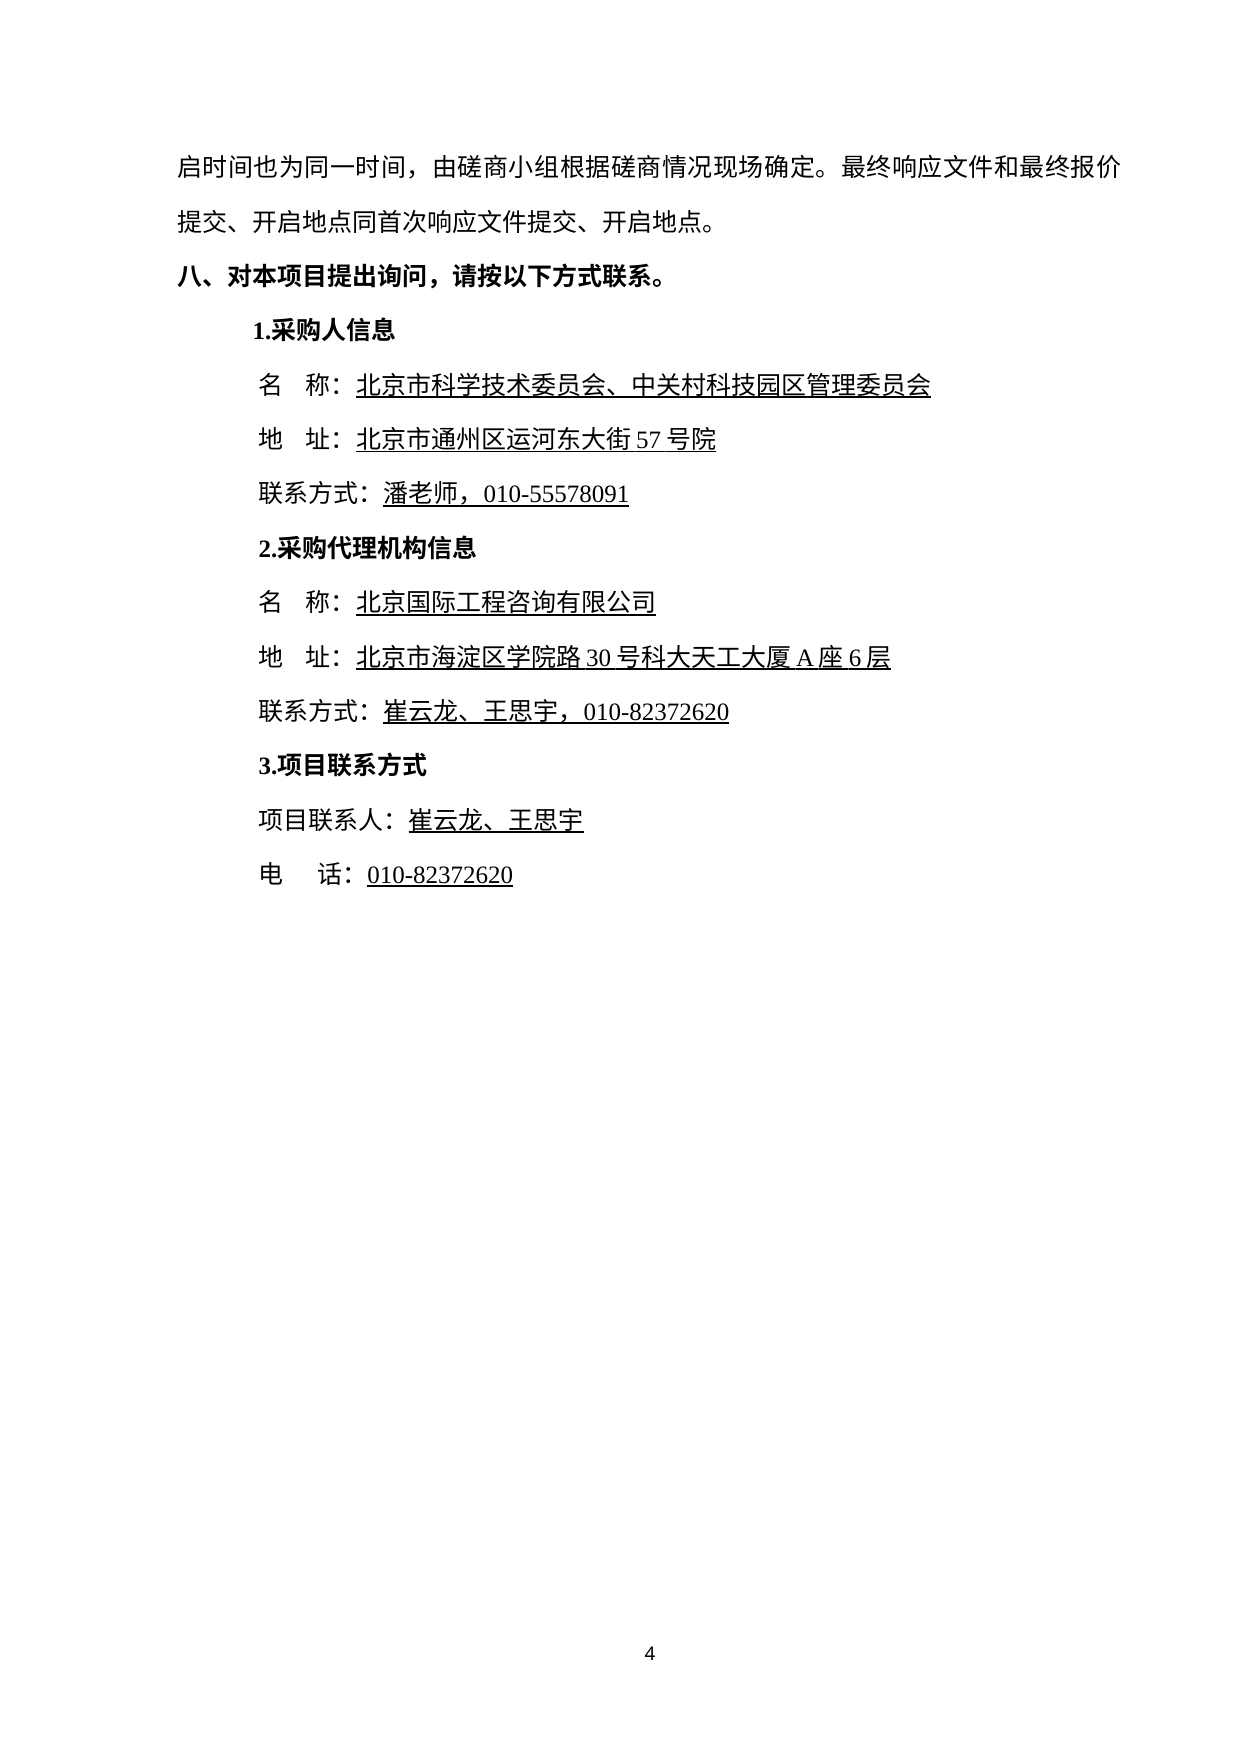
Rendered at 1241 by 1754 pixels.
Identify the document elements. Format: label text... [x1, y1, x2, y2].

text 联系方式：潘老师，010-55578091 [258, 474, 1122, 510]
text 1.采购人信息 [177, 311, 1122, 347]
text 电 话：010-82372620 [258, 854, 1122, 891]
text 名 称：北京市科学技术委员会、中关村科技园区管理委员会 [258, 365, 1122, 401]
text 地 址：北京市通州区运河东大街57号院 [258, 419, 1122, 456]
text 名 称：北京国际工程咨询有限公司 [258, 583, 1122, 619]
subtitle 八、对本项目提出询问，请按以下方式联系。 [177, 256, 1122, 293]
text 3.项目联系方式 [258, 746, 1122, 782]
text 联系方式：崔云龙、王思宇，010-82372620 [258, 691, 1122, 728]
text 项目联系人：崔云龙、王思宇 [258, 800, 1122, 836]
text 2.采购代理机构信息 [258, 528, 1122, 564]
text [177, 148, 1122, 238]
text 地 址：北京市海淀区学院路30号科大天工大厦A座6层 [258, 637, 1122, 673]
